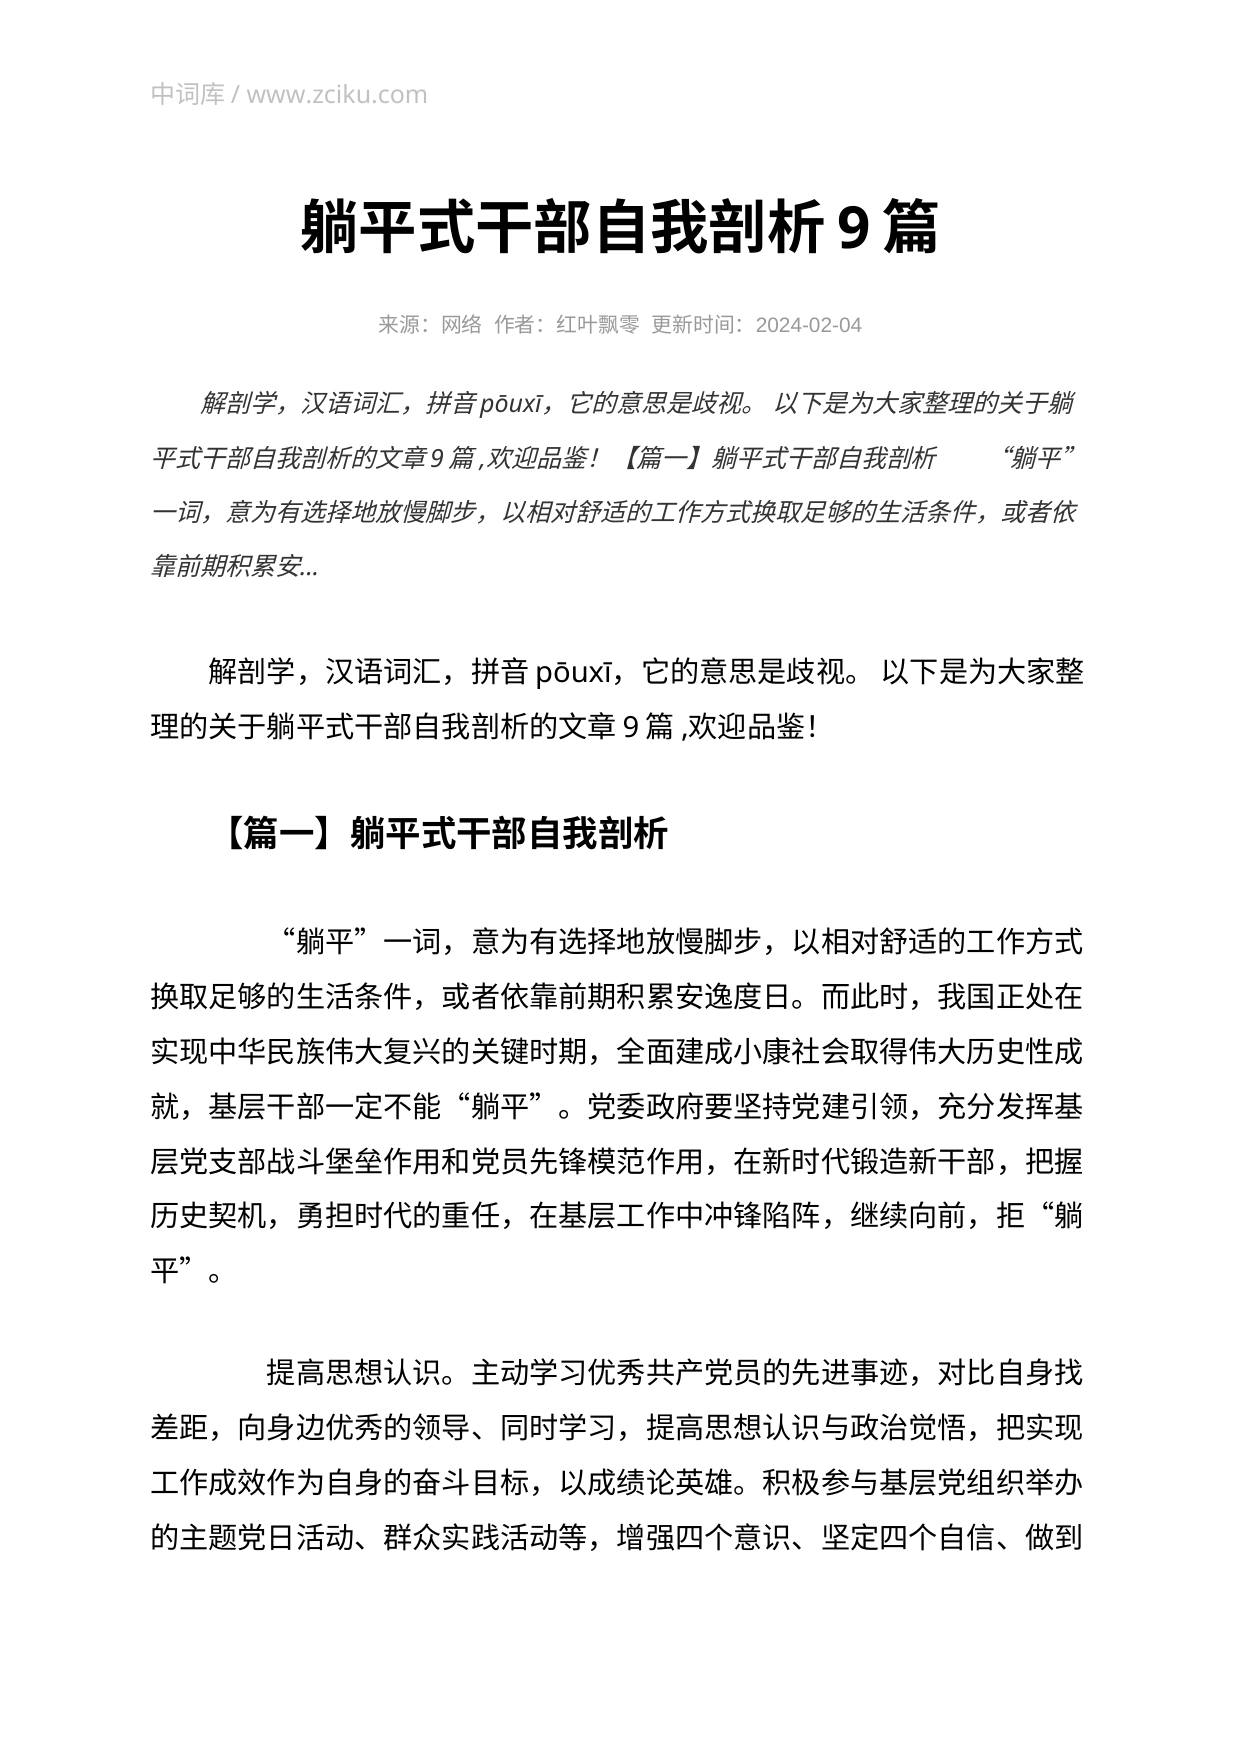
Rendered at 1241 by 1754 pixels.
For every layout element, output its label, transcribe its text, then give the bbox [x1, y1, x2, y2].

text 解剖学，汉语词汇，拼音pōuxī，它的意思是歧视。 以下是为大家整理的关于躺平式干部自我剖析的文章9篇 ,欢迎品鉴！【篇一】躺平式干部自我剖析 “躺平”一词，意为有选择地放慢脚步，以相对舒适的工作方式换取足够的生活条件，或者依靠前期积累安... [150, 384, 1090, 583]
text 解剖学，汉语词汇，拼音pōuxī，它的意思是歧视。 以下是为大家整理的关于躺平式干部自我剖析的文章9篇 ,欢迎品鉴！ [150, 648, 1090, 746]
text 【篇一】躺平式干部自我剖析 [150, 805, 1090, 856]
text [150, 1350, 1090, 1557]
subtitle 躺平式干部自我剖析9篇 [150, 181, 1090, 266]
text 来源：网络 作者：红叶飘零 更新时间：2024-02-04 [150, 313, 1090, 337]
text “躺平”一词，意为有选择地放慢脚步，以相对舒适的工作方式换取足够的生活条件，或者依靠前期积累安逸度日。而此时，我国正处在实现中华民族伟大复兴的关键时期，全面建成小康社会取得伟大历史性成就，基层干部一定不能“躺平”。党委政府要坚持党建引领，充分发挥基层党支部战斗堡垒作用和党员先锋模范作用，在新时代锻造新干部，把握历史契机，勇担时代的重任，在基层工作中冲锋陷阵，继续向前，拒“躺平”。 [150, 918, 1090, 1290]
